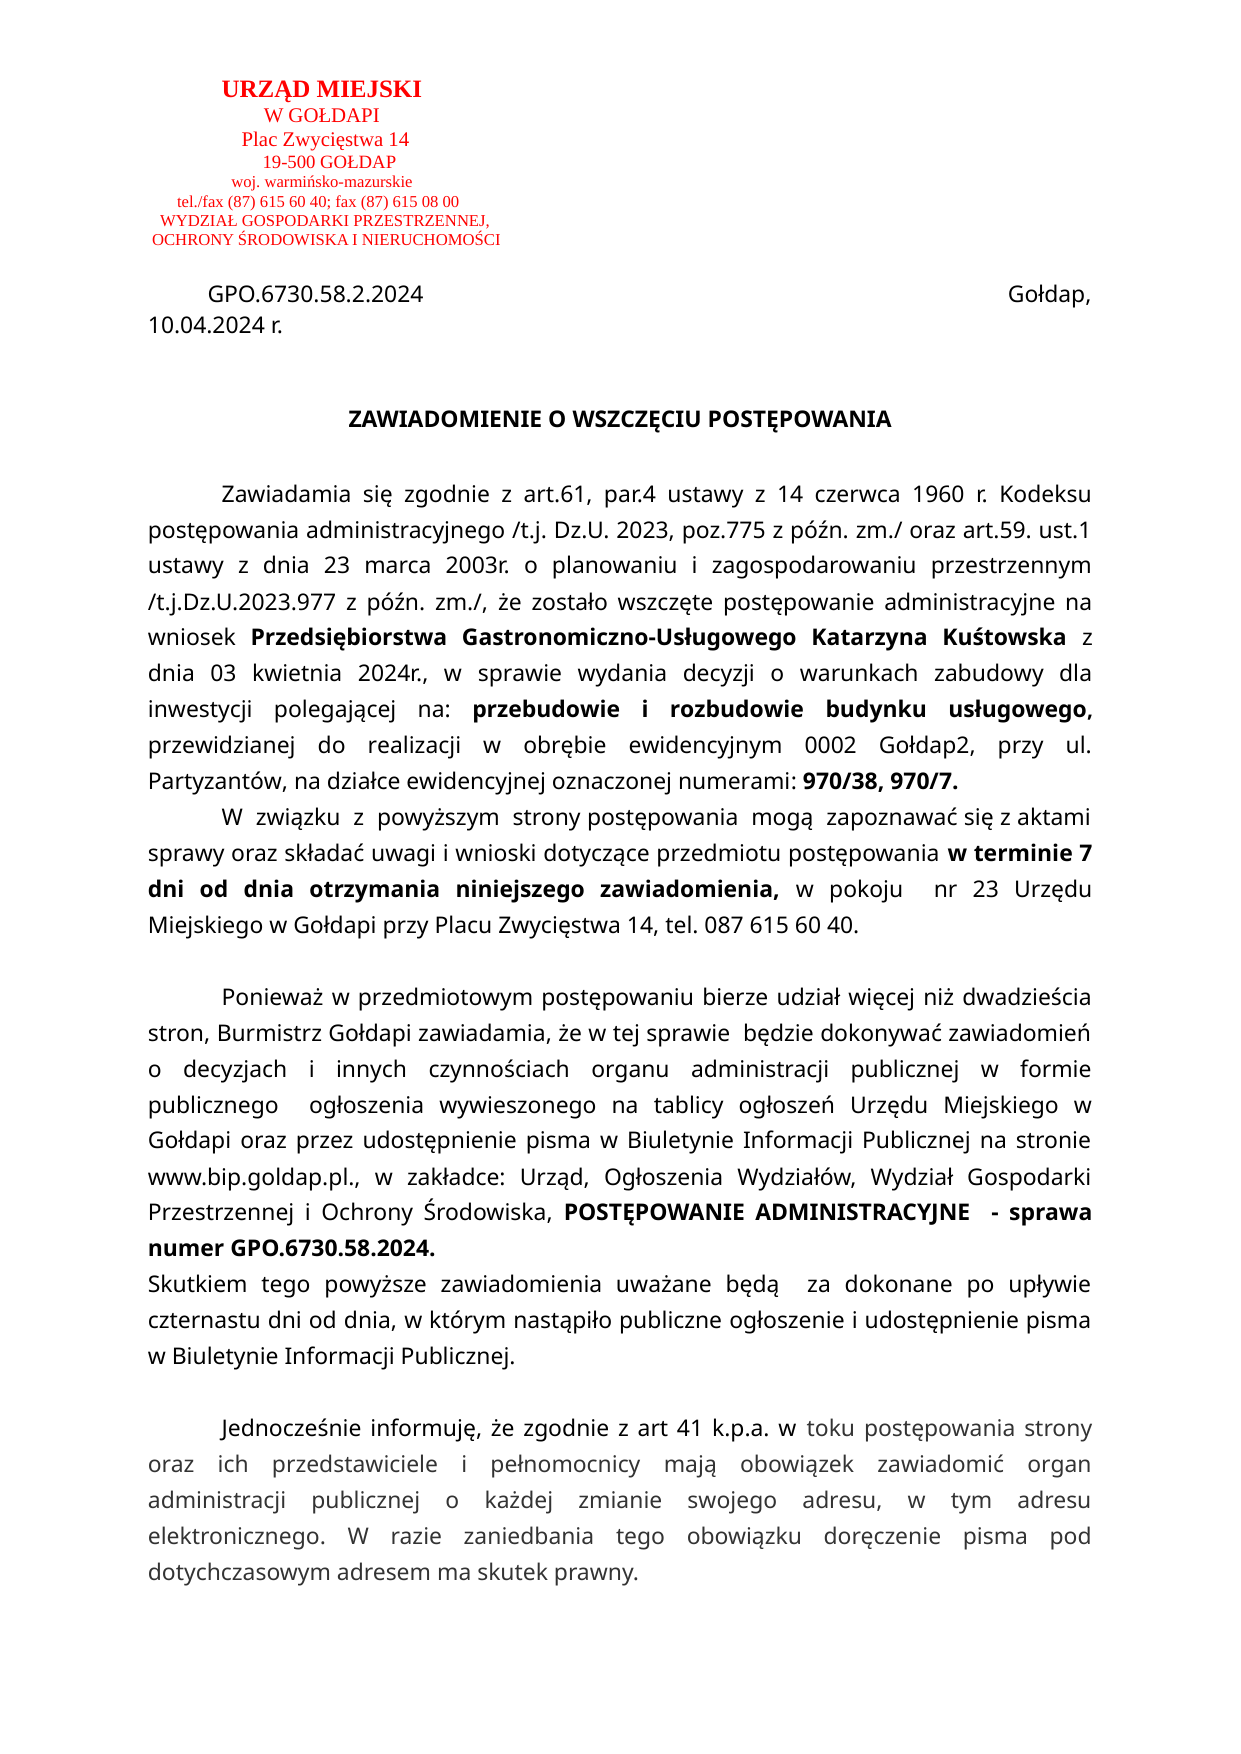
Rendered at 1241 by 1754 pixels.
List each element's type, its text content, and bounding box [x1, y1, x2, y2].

text Jednocześnie informuję, że zgodnie z art 41 k.p.a. w toku postępowania strony oraz ich przedstawiciele i pełnomocnicy mają obowiązek zawiadomić organ administracji publicznej o każdej zmianie swojego adresu, w tym adresu elektronicznego. W razie zaniedbania tego obowiązku doręczenie pisma pod dotychczasowym adresem ma skutek prawny. [148, 1412, 1093, 1587]
text Skutkiem tego powyższe zawiadomienia uważane będą za dokonane po upływie czternastu dni od dnia, w którym nastąpiło publiczne ogłoszenie i udostępnienie pisma w Biuletynie Informacji Publicznej. [148, 1268, 1093, 1371]
text Zawiadamia się zgodnie z art.61, par.4 ustawy z 14 czerwca 1960 r. Kodeksu postępowania administracyjnego /t.j. Dz.U. 2023, poz.775 z późn. zm./ oraz art.59. ust.1 ustawy z dnia 23 marca 2003r. o planowaniu i zagospodarowaniu przestrzennym /t.j.Dz.U.2023.977 z późn. zm./, że zostało wszczęte postępowanie administracyjne na wniosek Przedsiębiorstwa Gastronomiczno-Usługowego Katarzyna Kuśtowska z dnia 03 kwietnia 2024r., w sprawie wydania decyzji o warunkach zabudowy dla inwestycji polegającej na: przebudowie i rozbudowie budynku usługowego, przewidzianej do realizacji w obrębie ewidencyjnym 0002 Gołdap2, przy ul. Partyzantów, na działce ewidencyjnej oznaczonej numerami: 970/38, 970/7. [148, 478, 1093, 796]
text Ponieważ w przedmiotowym postępowaniu bierze udział więcej niż dwadzieścia stron, Burmistrz Gołdapi zawiadamia, że w tej sprawie będzie dokonywać zawiadomień o decyzjach i innych czynnościach organu administracji publicznej w formie publicznego ogłoszenia wywieszonego na tablicy ogłoszeń Urzędu Miejskiego w Gołdapi oraz przez udostępnienie pisma w Biuletynie Informacji Publicznej na stronie www.bip.goldap.pl., w zakładce: Urząd, Ogłoszenia Wydziałów, Wydział Gospodarki Przestrzennej i Ochrony Środowiska, POSTĘPOWANIE ADMINISTRACYJNE - sprawa numer GPO.6730.58.2024. [148, 981, 1093, 1263]
text W związku z powyższym strony postępowania mogą zapoznawać się z aktami sprawy oraz składać uwagi i wnioski dotyczące przedmiotu postępowania w terminie 7 dni od dnia otrzymania niniejszego zawiadomienia, w pokoju nr 23 Urzędu Miejskiego w Gołdapi przy Placu Zwycięstwa 14, tel. 087 615 60 40. [148, 801, 1093, 940]
subtitle ZAWIADOMIENIE O WSZCZĘCIU POSTĘPOWANIA [148, 403, 1093, 434]
subtitle GPO.6730.58.2.2024 Gołdap, 10.04.2024 r. [148, 278, 1093, 340]
